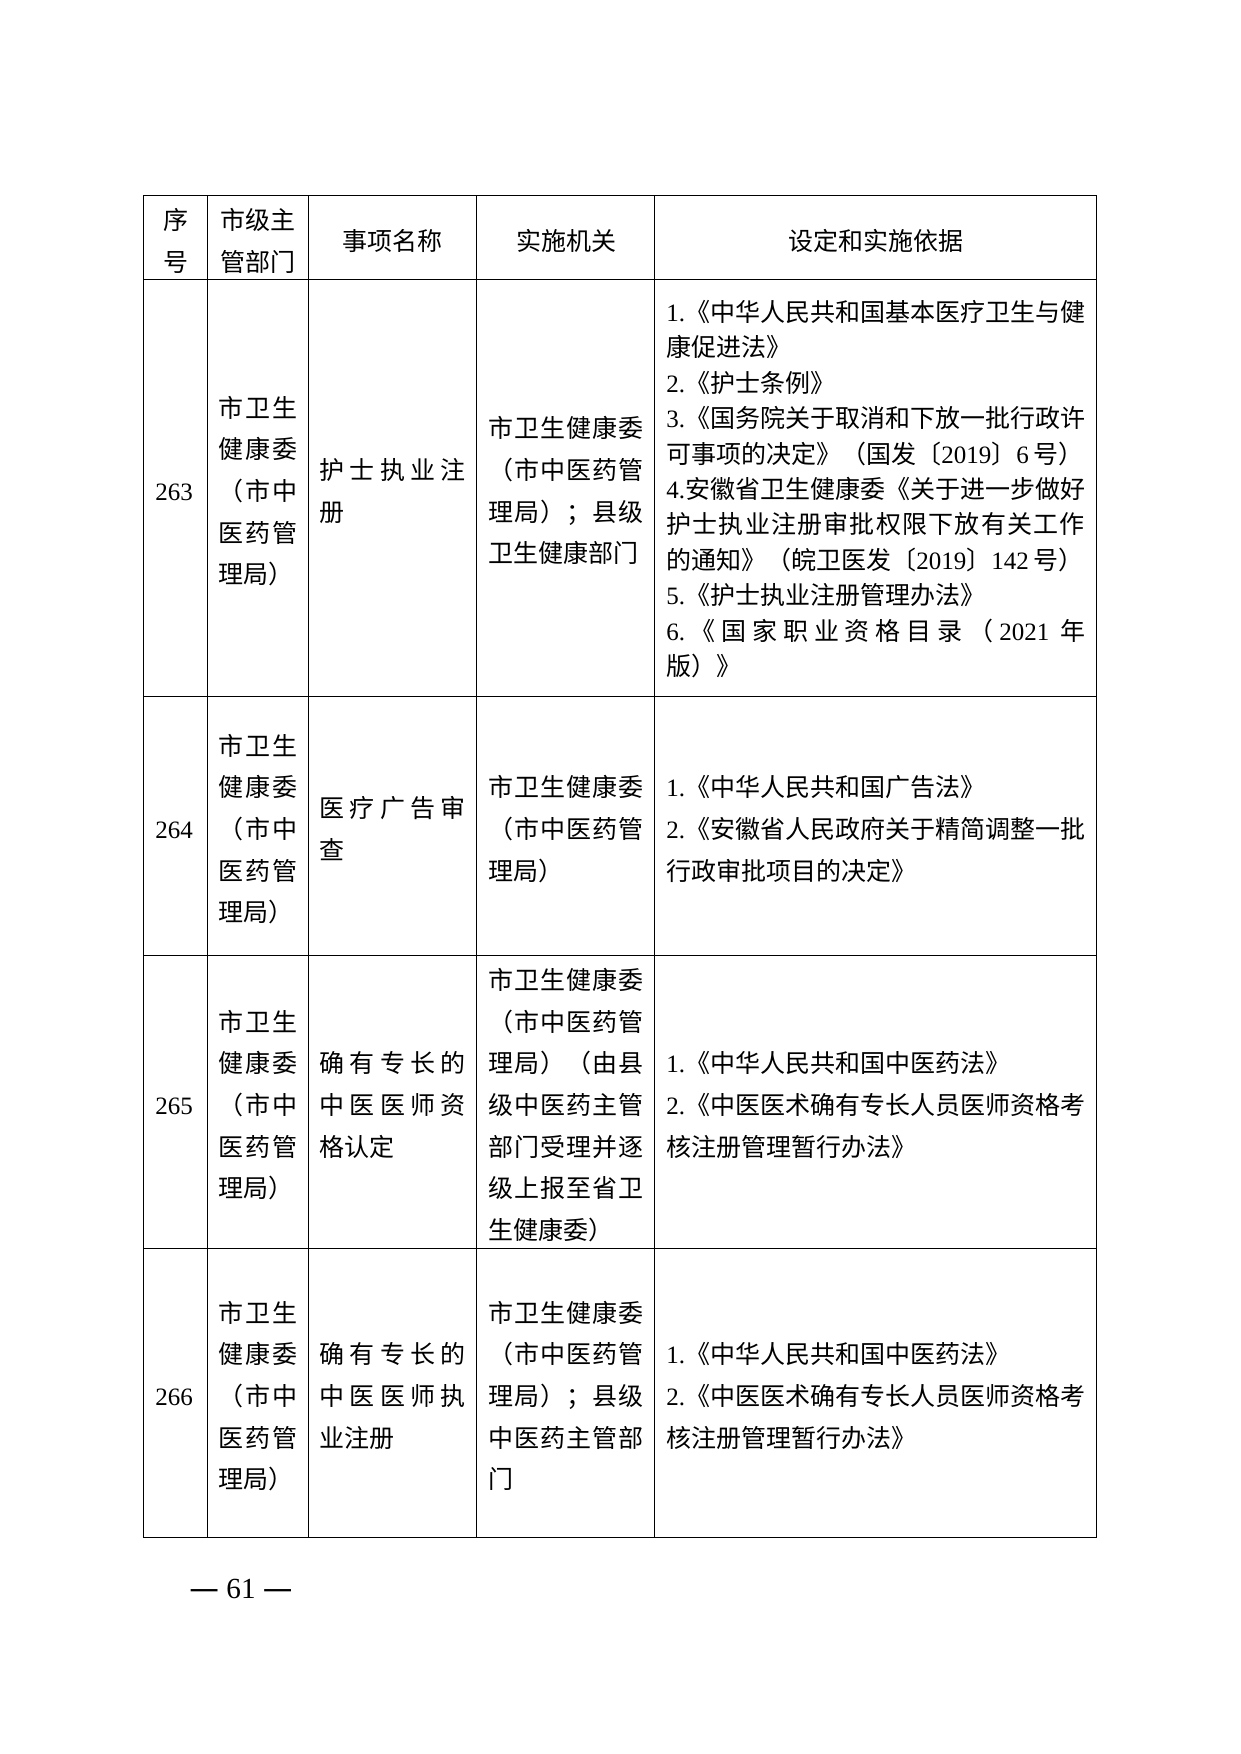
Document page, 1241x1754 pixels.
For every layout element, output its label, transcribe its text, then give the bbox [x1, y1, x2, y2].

table_cell 确有专长的中医医师执业注册 [309, 1249, 476, 1537]
table_cell 确有专长的中医医师资格认定 [309, 956, 476, 1248]
table_cell 市卫生健康委（市中医药管理局） [477, 697, 654, 955]
table_cell 1.《中华人民共和国广告法》 2.《安徽省人民政府关于精简调整一批行政审批项目的决定》 [655, 697, 1096, 955]
table_cell 市卫生健康委（市中医药管理局） [208, 280, 308, 696]
table_header 市级主管部门 [208, 196, 308, 279]
table_header 实施机关 [477, 196, 654, 279]
table_header 设定和实施依据 [655, 196, 1096, 279]
table_header 序号 [144, 196, 207, 279]
table_cell [144, 1249, 207, 1537]
table_cell 1.《中华人民共和国中医药法》 2.《中医医术确有专长人员医师资格考核注册管理暂行办法》 [655, 1249, 1096, 1537]
table_cell 1.《中华人民共和国基本医疗卫生与健康促进法》 2.《护士条例》 3.《国务院关于取消和下放一批行政许可事项的决定》（国发〔2019〕6号） 4.安徽省卫生健康委《关于进一步做好护士执业注册审批权限下放有关工作的通知》（皖卫医发〔2019〕142号） 5.《护士执业注册管理办法》 6.《国家职业资格目录（2021年版）》 [655, 280, 1096, 696]
table_cell 医疗广告审查 [309, 697, 476, 955]
table_cell 市卫生健康委（市中医药管理局）（由县级中医药主管部门受理并逐级上报至省卫生健康委） [477, 956, 654, 1248]
table_cell 市卫生健康委（市中医药管理局） [208, 956, 308, 1248]
table_cell 市卫生健康委（市中医药管理局） [208, 1249, 308, 1537]
table_cell 1.《中华人民共和国中医药法》 2.《中医医术确有专长人员医师资格考核注册管理暂行办法》 [655, 956, 1096, 1248]
table_cell 市卫生健康委（市中医药管理局）；县级中医药主管部门 [477, 1249, 654, 1537]
table_header 事项名称 [309, 196, 476, 279]
table_cell [144, 280, 207, 696]
table_cell [144, 956, 207, 1248]
table_cell 市卫生健康委（市中医药管理局） [208, 697, 308, 955]
table_cell 市卫生健康委（市中医药管理局）；县级卫生健康部门 [477, 280, 654, 696]
table_cell 护士执业注册 [309, 280, 476, 696]
table_cell [144, 697, 207, 955]
